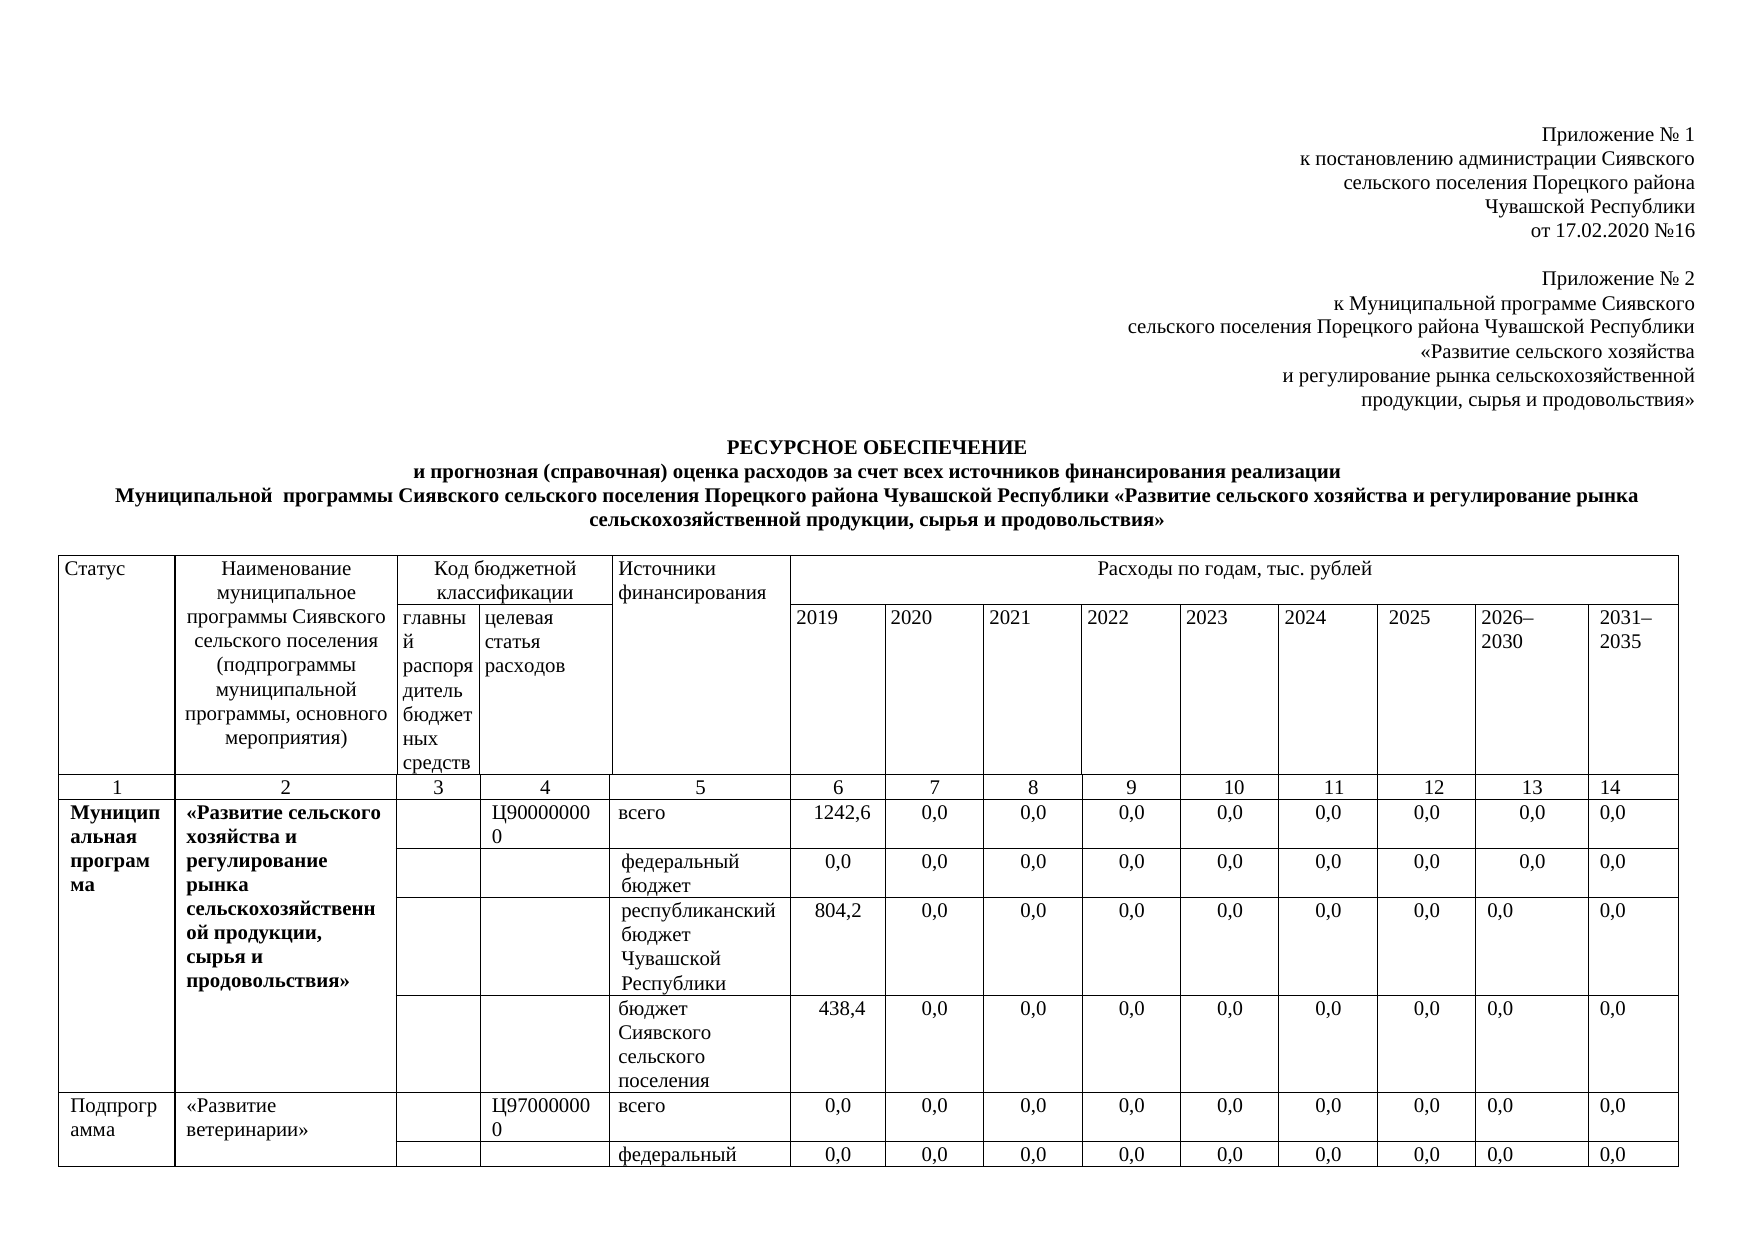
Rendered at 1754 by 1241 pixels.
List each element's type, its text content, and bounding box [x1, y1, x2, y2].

table_cell 0,0 [1279, 800, 1377, 848]
table_cell 0,0 [1589, 1142, 1678, 1166]
table_cell 11 [1279, 775, 1377, 799]
text Приложение № 1 [768, 122, 1695, 146]
text сельского поселения Порецкого района [768, 170, 1695, 194]
table_cell 0,0 [984, 898, 1082, 994]
table_cell [481, 849, 609, 897]
table_cell всего [610, 800, 790, 848]
table_cell 438,4 [791, 996, 885, 1092]
table_cell 0,0 [1279, 1093, 1377, 1141]
table_cell 2 [176, 775, 396, 799]
text сельского поселения Порецкого района Чувашской Республики [768, 314, 1695, 338]
table_cell 7 [886, 775, 983, 799]
table_cell 0,0 [1378, 996, 1475, 1092]
table_header Код бюджетной классификации [398, 556, 612, 604]
table_cell 6 [791, 775, 885, 799]
table_cell 0,0 [1083, 898, 1180, 994]
table_cell федеральный бюджет [610, 1142, 790, 1166]
text Ресурсное обеспечение [59, 435, 1695, 459]
table_cell 0,0 [1083, 1142, 1180, 1166]
table_cell [397, 996, 480, 1092]
text и прогнозная (справочная) оценка расходов за счет всех источников финансирования реализации [59, 459, 1695, 483]
text Муниципальной программы Сиявского сельского поселения Порецкого района Чувашской Республики «Развитие сельского хозяйства и регулирование рынка сельскохозяйственной продукции, сырья и продовольствия» [59, 483, 1695, 531]
table_cell 2023 [1181, 605, 1278, 774]
table_cell 0,0 [886, 849, 983, 897]
table_header Статус [59, 556, 174, 774]
table_cell 0,0 [1279, 898, 1377, 994]
table_cell 0,0 [1279, 849, 1377, 897]
table_cell 0,0 [1181, 1093, 1278, 1141]
table_cell 2022 [1082, 605, 1180, 774]
table_cell [397, 898, 480, 994]
table_cell Ц970000000 [481, 1093, 609, 1141]
table_cell 0,0 [886, 800, 983, 848]
table_cell 14 [1589, 775, 1678, 799]
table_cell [610, 898, 790, 994]
table_cell «Развитие ветеринарии» [176, 1093, 396, 1166]
table_cell 0,0 [1181, 996, 1278, 1092]
table_cell целевая статья расходов [480, 605, 612, 774]
table_cell 0,0 [984, 800, 1082, 848]
table_cell 13 [1476, 775, 1588, 799]
table_cell 12 [1378, 775, 1475, 799]
table_cell 0,0 [1476, 1142, 1588, 1166]
table_cell Подпрограмма [59, 1093, 174, 1166]
table_cell 0,0 [1181, 1142, 1278, 1166]
table_cell всего [610, 1093, 790, 1141]
table_cell 0,0 [984, 1093, 1082, 1141]
table_cell 0,0 [1589, 996, 1678, 1092]
table_cell [481, 1142, 609, 1166]
table_cell 0,0 [886, 1142, 983, 1166]
table_cell 0,0 [791, 849, 885, 897]
table_cell 0,0 [1476, 849, 1588, 897]
table_cell 1 [59, 775, 174, 799]
table_header Наименование муниципальное программы Сиявского сельского поселения (подпрограммы муниципальной программы, основного мероприятия) [176, 556, 397, 774]
table_cell федеральный бюджет [610, 849, 790, 897]
table_cell 0,0 [1476, 996, 1588, 1092]
table_cell 0,0 [1083, 996, 1180, 1092]
table_cell главный распорядитель бюджетных средств [398, 605, 479, 774]
table_cell бюджет Сиявского сельского поселения [610, 996, 790, 1092]
table_cell 0,0 [1589, 849, 1678, 897]
table_cell 0,0 [1279, 1142, 1377, 1166]
table_cell «Развитие сельского хозяйства и регулирование рынка сельскохозяйственной продукции, сырья и продовольствия» [176, 800, 396, 1092]
table_cell 0,0 [1181, 849, 1278, 897]
table_cell 2020 [886, 605, 983, 774]
table_cell 0,0 [1279, 996, 1377, 1092]
table_cell Муниципальная программа [59, 800, 174, 1092]
table_cell 0,0 [1589, 800, 1678, 848]
table_cell 0,0 [1476, 800, 1588, 848]
table_cell 5 [610, 775, 790, 799]
table_cell 0,0 [1083, 1093, 1180, 1141]
table_cell 0,0 [1083, 849, 1180, 897]
table_cell [397, 800, 480, 848]
table_cell 0,0 [886, 996, 983, 1092]
table_cell 0,0 [984, 849, 1082, 897]
table_cell 0,0 [791, 1142, 885, 1166]
table_cell 0,0 [1378, 898, 1475, 994]
table_cell 0,0 [1476, 1093, 1588, 1141]
text Приложение № 2 [768, 266, 1695, 290]
table_cell 0,0 [1589, 1093, 1678, 1141]
table_cell 0,0 [886, 898, 983, 994]
table_cell [397, 1093, 480, 1141]
table_cell 0,0 [1083, 800, 1180, 848]
table_cell 4 [481, 775, 609, 799]
table_cell 9 [1083, 775, 1180, 799]
table_cell 0,0 [1589, 898, 1678, 994]
text «Развитие сельского хозяйства [768, 338, 1695, 363]
text к постановлению администрации Сиявского [768, 146, 1695, 170]
table_cell 2019 [791, 605, 885, 774]
table_cell 0,0 [984, 996, 1082, 1092]
text и регулирование рынка сельскохозяйственной [768, 363, 1695, 387]
table_cell 2026– 2030 [1476, 605, 1588, 774]
table_cell 0,0 [1181, 898, 1278, 994]
table_cell Ц900000000 [481, 800, 609, 848]
text Чувашской Республики [768, 194, 1695, 218]
table_header Расходы по годам, тыс. рублей [791, 556, 1678, 604]
table_cell [481, 898, 609, 994]
table_cell 0,0 [1378, 1142, 1475, 1166]
table_cell 0,0 [1476, 898, 1588, 994]
table_cell 0,0 [791, 1093, 885, 1141]
table_cell 2024 [1279, 605, 1377, 774]
table_cell 0,0 [1378, 1093, 1475, 1141]
text от 17.02.2020 №16 [768, 218, 1695, 242]
table_cell 804,2 [791, 898, 885, 994]
table_cell 2021 [984, 605, 1081, 774]
table_cell [397, 1142, 480, 1166]
table_cell 0,0 [1181, 800, 1278, 848]
table_cell 0,0 [984, 1142, 1082, 1166]
table_cell 1242,6 [791, 800, 885, 848]
table_cell 8 [984, 775, 1082, 799]
text продукции, сырья и продовольствия» [768, 387, 1695, 411]
table_header Источники финансирования [613, 556, 790, 774]
table_cell 10 [1181, 775, 1278, 799]
table_cell [397, 849, 480, 897]
table_cell 2031– 2035 [1589, 605, 1678, 774]
table_cell 0,0 [1378, 800, 1475, 848]
table_cell 0,0 [886, 1093, 983, 1141]
table_cell 2025 [1378, 605, 1475, 774]
table_cell [481, 996, 609, 1092]
text к Муниципальной программе Сиявского [768, 290, 1695, 314]
table_cell 0,0 [1378, 849, 1475, 897]
table_cell 3 [397, 775, 480, 799]
